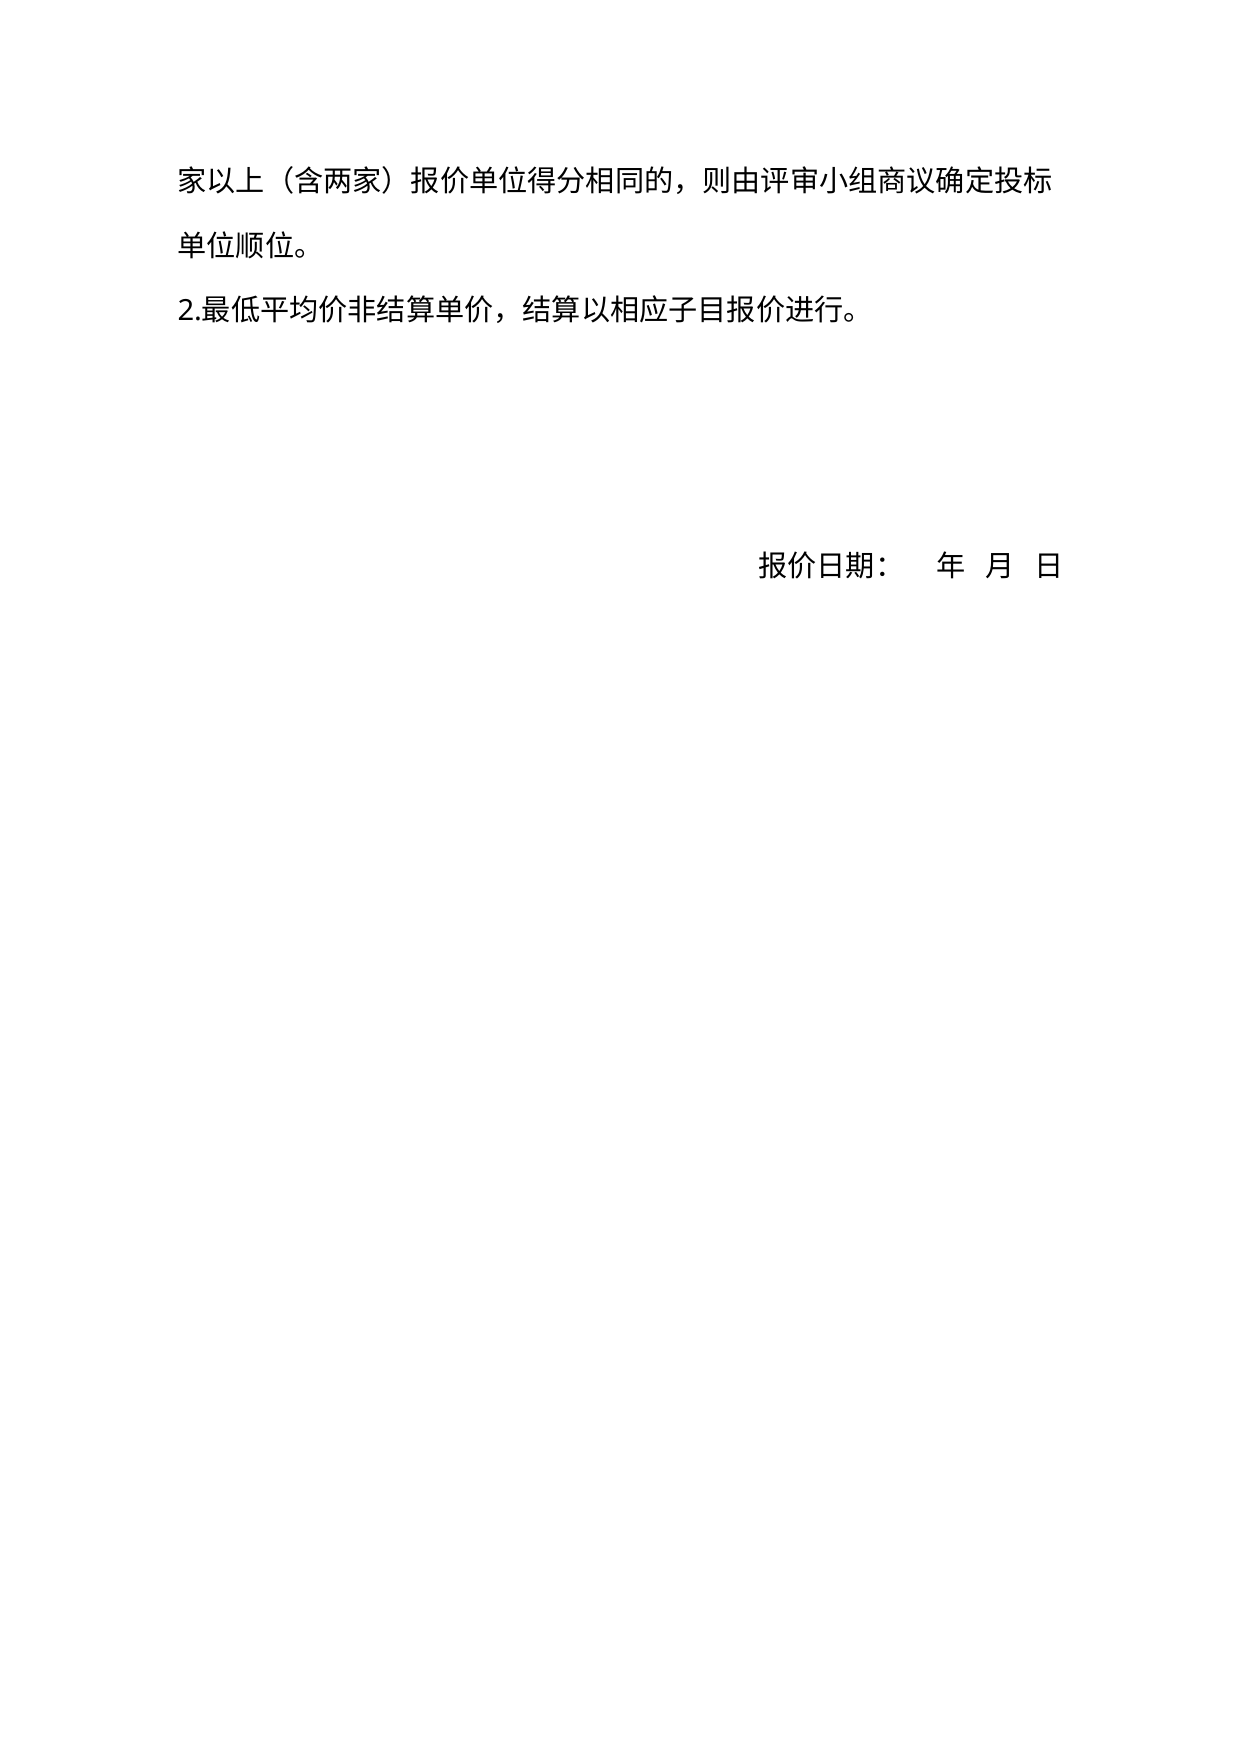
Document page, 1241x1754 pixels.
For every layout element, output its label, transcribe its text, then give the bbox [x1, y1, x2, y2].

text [177, 146, 1063, 276]
text 2.最低平均价非结算单价，结算以相应子目报价进行。 [177, 276, 1063, 341]
text 报价日期： 年 月 日 [177, 531, 1063, 596]
